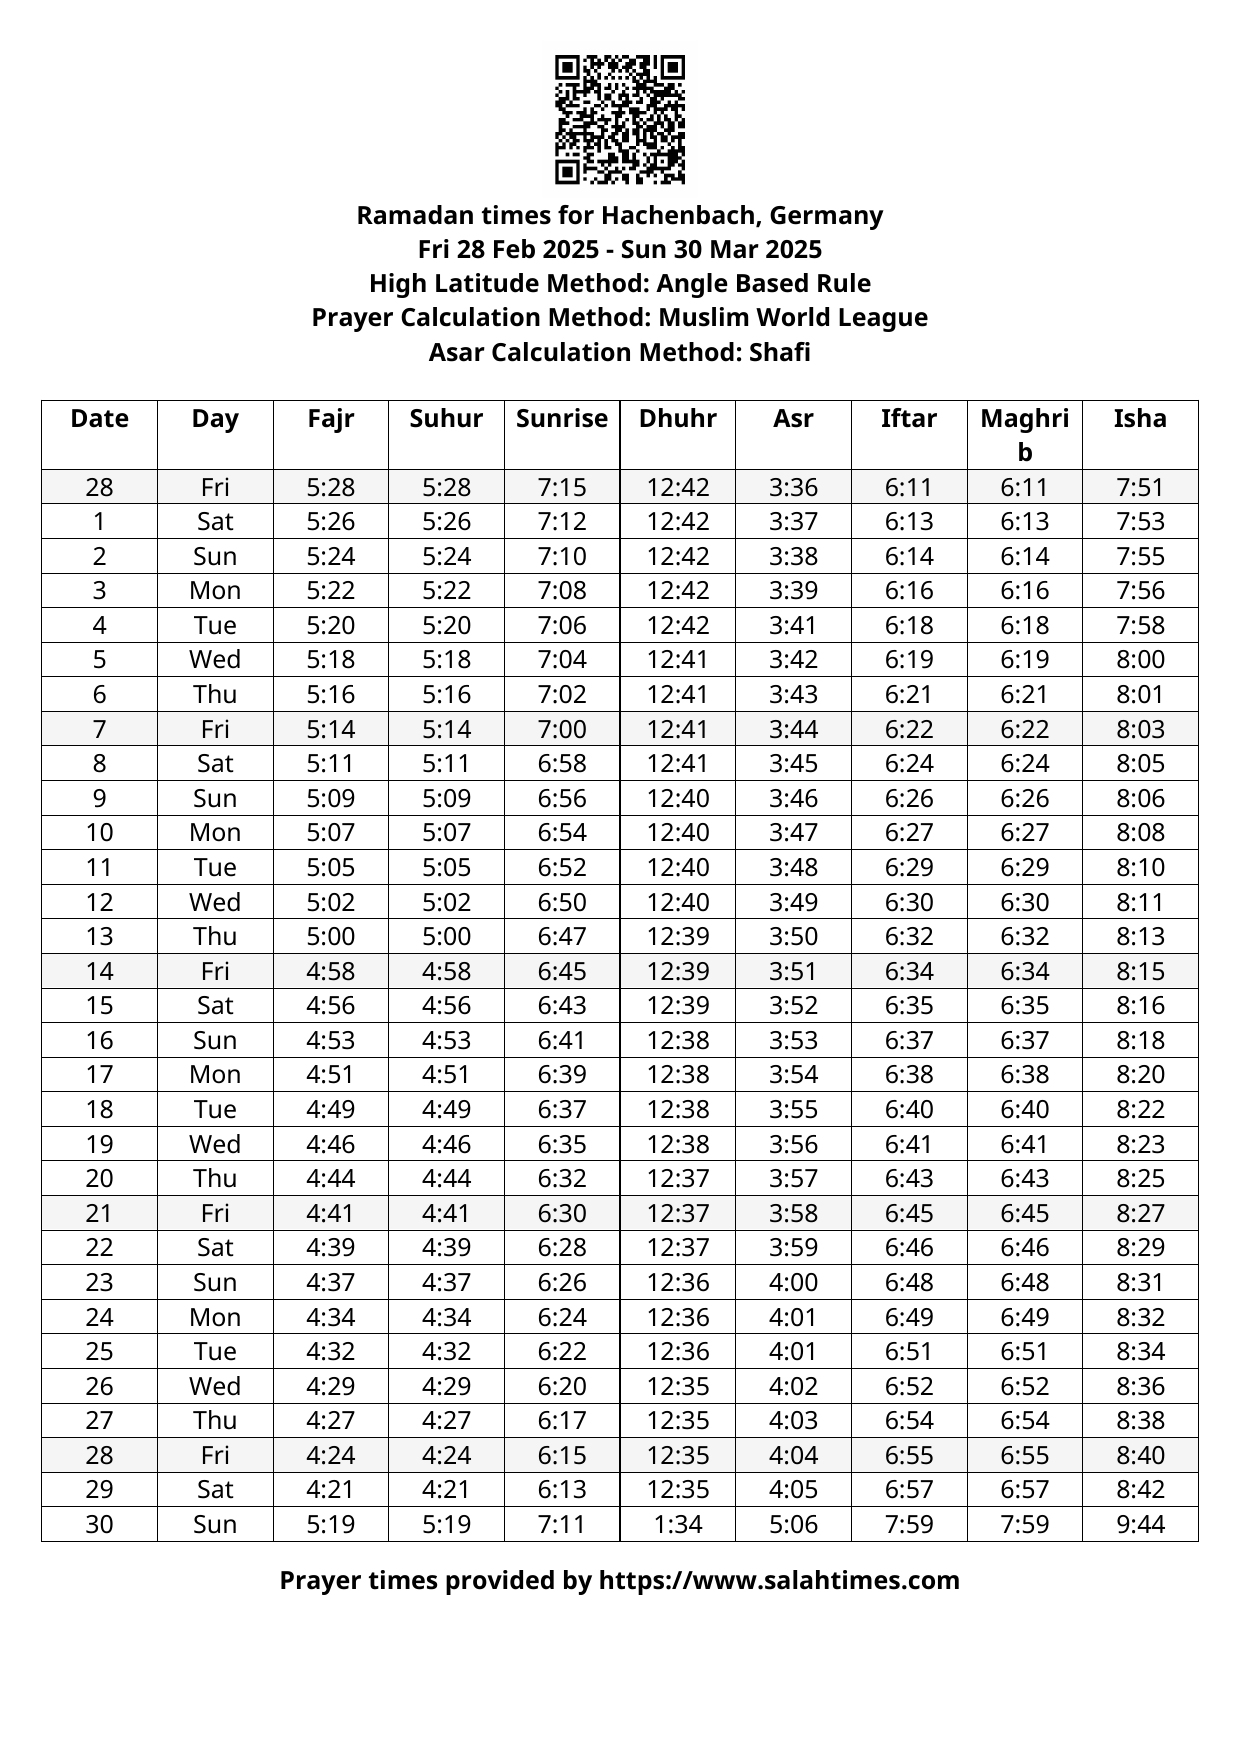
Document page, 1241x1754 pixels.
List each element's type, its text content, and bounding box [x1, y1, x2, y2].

table_cell 6:22 [968, 712, 1082, 745]
table_cell 6:26 [505, 1265, 619, 1299]
table_cell 4:56 [274, 989, 388, 1022]
table_cell 5:09 [389, 781, 504, 814]
table_cell 4:53 [274, 1023, 388, 1057]
table_cell 3:46 [736, 781, 851, 814]
table_cell 7:56 [1083, 574, 1198, 607]
table_cell 8 [42, 746, 157, 780]
table_cell 30 [42, 1507, 157, 1541]
table_header Date [42, 401, 157, 469]
table_cell Sat [158, 1231, 273, 1264]
table_cell Tue [158, 850, 273, 884]
table_cell Wed [158, 885, 273, 918]
table_cell 7:12 [505, 504, 619, 538]
table_cell 6:48 [968, 1265, 1082, 1299]
table_cell 6:22 [852, 712, 967, 745]
table_cell 3:50 [736, 919, 851, 953]
table_cell 6:39 [505, 1058, 619, 1091]
table_cell 8:29 [1083, 1231, 1198, 1264]
table_cell 6:57 [968, 1473, 1082, 1506]
table_cell 1:34 [621, 1507, 735, 1541]
table_cell 5:14 [274, 712, 388, 745]
table_cell 6:14 [852, 539, 967, 572]
table_cell 6:20 [505, 1369, 619, 1402]
table_cell 6 [42, 677, 157, 711]
table_cell 6:32 [505, 1161, 619, 1195]
table_cell 4:32 [389, 1334, 504, 1368]
table_cell 5:22 [274, 574, 388, 607]
table_cell 3:53 [736, 1023, 851, 1057]
table_cell 4:21 [389, 1473, 504, 1506]
table_cell 20 [42, 1161, 157, 1195]
table_cell 3:49 [736, 885, 851, 918]
text Asar Calculation Method: Shafi [42, 334, 1198, 368]
table_cell Wed [158, 643, 273, 676]
table_cell Fri [158, 1196, 273, 1229]
table_cell 6:43 [852, 1161, 967, 1195]
table_cell 4:04 [736, 1438, 851, 1472]
table_cell 28 [42, 1438, 157, 1472]
table_cell 12:41 [621, 643, 735, 676]
table_cell 4:27 [389, 1404, 504, 1437]
table_cell 3:41 [736, 608, 851, 642]
table_cell 12:42 [621, 539, 735, 572]
table_cell 6:34 [968, 954, 1082, 987]
table_cell 3:45 [736, 746, 851, 780]
table_cell 12:40 [621, 816, 735, 849]
table_cell 7:08 [505, 574, 619, 607]
table_cell 8:36 [1083, 1369, 1198, 1402]
table_cell 17 [42, 1058, 157, 1091]
table_cell 12:40 [621, 781, 735, 814]
table_cell 5:05 [389, 850, 504, 884]
table_cell 8:13 [1083, 919, 1198, 953]
table_cell Fri [158, 712, 273, 745]
table_cell 3:54 [736, 1058, 851, 1091]
table_cell 8:01 [1083, 677, 1198, 711]
table_cell 3:44 [736, 712, 851, 745]
table_cell 5:19 [274, 1507, 388, 1541]
table_cell 12:37 [621, 1231, 735, 1264]
table_cell 6:41 [852, 1127, 967, 1160]
table_cell 7:55 [1083, 539, 1198, 572]
table_cell 7:58 [1083, 608, 1198, 642]
table_cell 12:37 [621, 1196, 735, 1229]
table_cell 4:41 [389, 1196, 504, 1229]
table_cell 7:02 [505, 677, 619, 711]
table_cell 4:46 [274, 1127, 388, 1160]
table_cell 6:19 [852, 643, 967, 676]
table_header Isha [1083, 401, 1198, 469]
text Ramadan times for Hachenbach, Germany [42, 198, 1198, 232]
picture [542, 41, 699, 198]
table_cell 6:21 [968, 677, 1082, 711]
table_cell 6:46 [968, 1231, 1082, 1264]
table_cell 1 [42, 504, 157, 538]
table_cell 5:16 [389, 677, 504, 711]
table_cell 8:18 [1083, 1023, 1198, 1057]
table_cell 6:37 [505, 1092, 619, 1126]
table_cell 12:41 [621, 677, 735, 711]
table_cell 6:32 [852, 919, 967, 953]
table_cell 5:18 [274, 643, 388, 676]
table_cell Tue [158, 1092, 273, 1126]
table_cell Sat [158, 989, 273, 1022]
table_cell 4:58 [389, 954, 504, 987]
table_cell 12:40 [621, 850, 735, 884]
table_cell 3:56 [736, 1127, 851, 1160]
table_cell 6:41 [968, 1127, 1082, 1160]
table_cell 7:10 [505, 539, 619, 572]
table_cell 13 [42, 919, 157, 953]
table_cell 27 [42, 1404, 157, 1437]
table_cell 8:40 [1083, 1438, 1198, 1472]
table_cell 5:00 [389, 919, 504, 953]
table_cell 7:53 [1083, 504, 1198, 538]
table_cell 6:57 [852, 1473, 967, 1506]
table_header Maghrib [968, 401, 1082, 469]
table_cell 6:52 [852, 1369, 967, 1402]
table_cell 8:25 [1083, 1161, 1198, 1195]
table_cell Mon [158, 574, 273, 607]
table_header Suhur [389, 401, 504, 469]
table_cell 12:41 [621, 712, 735, 745]
table_cell 6:21 [852, 677, 967, 711]
table_cell 12:36 [621, 1300, 735, 1333]
table_cell 21 [42, 1196, 157, 1229]
table_cell 5:18 [389, 643, 504, 676]
table_cell 7:06 [505, 608, 619, 642]
table_cell 12:35 [621, 1369, 735, 1402]
table_cell 6:55 [968, 1438, 1082, 1472]
table_cell 3:55 [736, 1092, 851, 1126]
table_cell 6:37 [852, 1023, 967, 1057]
table_cell 6:38 [852, 1058, 967, 1091]
table_cell 8:06 [1083, 781, 1198, 814]
table_cell 12:38 [621, 1092, 735, 1126]
table_cell 16 [42, 1023, 157, 1057]
table_cell 6:43 [505, 989, 619, 1022]
table_cell 8:42 [1083, 1473, 1198, 1506]
table_cell 7:04 [505, 643, 619, 676]
table_cell 4:21 [274, 1473, 388, 1506]
table_cell 25 [42, 1334, 157, 1368]
table_cell 4:51 [389, 1058, 504, 1091]
table_cell 4:46 [389, 1127, 504, 1160]
table_cell 4:34 [389, 1300, 504, 1333]
table_cell Fri [158, 1438, 273, 1472]
table_cell 6:34 [852, 954, 967, 987]
table_cell 4:49 [274, 1092, 388, 1126]
table_cell 6:19 [968, 643, 1082, 676]
table_cell 6:30 [505, 1196, 619, 1229]
table_cell Thu [158, 1404, 273, 1437]
table_cell 3:48 [736, 850, 851, 884]
table_cell 4:58 [274, 954, 388, 987]
table_cell 26 [42, 1369, 157, 1402]
table_cell 5:19 [389, 1507, 504, 1541]
table_cell 6:52 [968, 1369, 1082, 1402]
table_cell 5:07 [274, 816, 388, 849]
table_cell 5:02 [389, 885, 504, 918]
table_cell 6:51 [968, 1334, 1082, 1368]
table_cell 5:22 [389, 574, 504, 607]
table_cell 7:15 [505, 470, 619, 503]
table_cell 5:20 [389, 608, 504, 642]
table_cell 4:05 [736, 1473, 851, 1506]
table_cell 6:49 [968, 1300, 1082, 1333]
table_cell 8:32 [1083, 1300, 1198, 1333]
table_cell 4:53 [389, 1023, 504, 1057]
table_cell 6:30 [968, 885, 1082, 918]
table_cell Sun [158, 1023, 273, 1057]
table_header Day [158, 401, 273, 469]
table_cell Sat [158, 504, 273, 538]
table_cell Mon [158, 816, 273, 849]
table_cell Thu [158, 919, 273, 953]
table_cell 12:39 [621, 954, 735, 987]
table_cell 6:58 [505, 746, 619, 780]
table_cell 22 [42, 1231, 157, 1264]
table_cell 12:38 [621, 1023, 735, 1057]
table_cell 6:24 [968, 746, 1082, 780]
table_cell 12:35 [621, 1473, 735, 1506]
table_cell 5:02 [274, 885, 388, 918]
table_cell 4:03 [736, 1404, 851, 1437]
table_cell Mon [158, 1058, 273, 1091]
table_cell 7:51 [1083, 470, 1198, 503]
table_cell 6:46 [852, 1231, 967, 1264]
table_cell 4:41 [274, 1196, 388, 1229]
table_cell 6:41 [505, 1023, 619, 1057]
table_cell Fri [158, 470, 273, 503]
table_cell 6:11 [852, 470, 967, 503]
table_cell 6:45 [852, 1196, 967, 1229]
table_cell 4:29 [389, 1369, 504, 1402]
table_header Dhuhr [621, 401, 735, 469]
table_cell 3:59 [736, 1231, 851, 1264]
table_cell 6:43 [968, 1161, 1082, 1195]
table_header Asr [736, 401, 851, 469]
table_cell 12:37 [621, 1161, 735, 1195]
table_cell 4:32 [274, 1334, 388, 1368]
table_cell 6:29 [852, 850, 967, 884]
table_cell 5:24 [274, 539, 388, 572]
table_cell 4:00 [736, 1265, 851, 1299]
table_cell 4:24 [389, 1438, 504, 1472]
table_cell 6:35 [852, 989, 967, 1022]
table_cell 6:24 [505, 1300, 619, 1333]
table_cell 3:57 [736, 1161, 851, 1195]
table_cell 12:41 [621, 746, 735, 780]
table_cell 8:08 [1083, 816, 1198, 849]
table_cell 5:16 [274, 677, 388, 711]
table_cell 11 [42, 850, 157, 884]
table_cell Sun [158, 1265, 273, 1299]
table_cell 12:36 [621, 1334, 735, 1368]
table_cell 5:28 [389, 470, 504, 503]
table_cell 12:36 [621, 1265, 735, 1299]
table_cell 7 [42, 712, 157, 745]
table_cell 3 [42, 574, 157, 607]
table_cell 12:38 [621, 1127, 735, 1160]
table_cell Fri [158, 954, 273, 987]
table_cell 8:34 [1083, 1334, 1198, 1368]
table_cell 8:10 [1083, 850, 1198, 884]
table_cell Sun [158, 539, 273, 572]
table_cell 6:45 [968, 1196, 1082, 1229]
text Prayer Calculation Method: Muslim World League [42, 300, 1198, 334]
table_cell 8:03 [1083, 712, 1198, 745]
table_cell 5 [42, 643, 157, 676]
table_cell Sat [158, 746, 273, 780]
table_cell 12:38 [621, 1058, 735, 1091]
table_cell 6:55 [852, 1438, 967, 1472]
table_cell 29 [42, 1473, 157, 1506]
table_cell 4:39 [389, 1231, 504, 1264]
table_cell Thu [158, 1161, 273, 1195]
table_cell 19 [42, 1127, 157, 1160]
table_cell 4 [42, 608, 157, 642]
table_cell 7:11 [505, 1507, 619, 1541]
table_cell 2 [42, 539, 157, 572]
table_cell 7:59 [968, 1507, 1082, 1541]
table_cell 4:01 [736, 1300, 851, 1333]
table_cell 15 [42, 989, 157, 1022]
table_cell 18 [42, 1092, 157, 1126]
table_cell 8:05 [1083, 746, 1198, 780]
table_cell 8:11 [1083, 885, 1198, 918]
table_cell 8:23 [1083, 1127, 1198, 1160]
table_cell 4:51 [274, 1058, 388, 1091]
table_cell 6:27 [852, 816, 967, 849]
table_cell 6:24 [852, 746, 967, 780]
table_cell 5:09 [274, 781, 388, 814]
text Fri 28 Feb 2025 - Sun 30 Mar 2025 [42, 232, 1198, 266]
table_cell 6:35 [505, 1127, 619, 1160]
table_cell 6:26 [852, 781, 967, 814]
table_cell 4:44 [389, 1161, 504, 1195]
table_cell 6:28 [505, 1231, 619, 1264]
table_cell 4:02 [736, 1369, 851, 1402]
table_cell 6:38 [968, 1058, 1082, 1091]
table_cell 12:42 [621, 504, 735, 538]
table_header Fajr [274, 401, 388, 469]
table_cell 4:44 [274, 1161, 388, 1195]
table_cell 12:42 [621, 574, 735, 607]
table_cell 3:42 [736, 643, 851, 676]
table_cell 4:27 [274, 1404, 388, 1437]
table_cell 8:00 [1083, 643, 1198, 676]
table_cell 12:39 [621, 989, 735, 1022]
table_cell 6:15 [505, 1438, 619, 1472]
table_cell 3:47 [736, 816, 851, 849]
table_header Iftar [852, 401, 967, 469]
table_cell 6:35 [968, 989, 1082, 1022]
table_cell 6:49 [852, 1300, 967, 1333]
table_cell 6:32 [968, 919, 1082, 953]
table_cell 4:39 [274, 1231, 388, 1264]
table_cell 8:38 [1083, 1404, 1198, 1437]
table_cell 9 [42, 781, 157, 814]
table_cell 6:30 [852, 885, 967, 918]
table_cell 8:27 [1083, 1196, 1198, 1229]
table_cell 5:26 [389, 504, 504, 538]
table_cell 24 [42, 1300, 157, 1333]
table_cell 4:29 [274, 1369, 388, 1402]
table_cell 12:42 [621, 470, 735, 503]
table_cell 28 [42, 470, 157, 503]
table_cell 5:24 [389, 539, 504, 572]
table_cell 8:15 [1083, 954, 1198, 987]
table_cell 3:51 [736, 954, 851, 987]
table_cell 6:54 [968, 1404, 1082, 1437]
table_cell 4:49 [389, 1092, 504, 1126]
table_cell 5:07 [389, 816, 504, 849]
table_cell 6:13 [968, 504, 1082, 538]
table_cell 4:37 [389, 1265, 504, 1299]
table_cell 6:37 [968, 1023, 1082, 1057]
table_cell 6:29 [968, 850, 1082, 884]
table_cell 3:37 [736, 504, 851, 538]
table_cell 6:50 [505, 885, 619, 918]
table_cell 14 [42, 954, 157, 987]
text Prayer times provided by https://www.salahtimes.com [42, 1563, 1198, 1597]
table_cell Tue [158, 1334, 273, 1368]
table_cell 12:40 [621, 885, 735, 918]
table_cell 3:38 [736, 539, 851, 572]
table_cell 7:59 [852, 1507, 967, 1541]
table_cell 5:28 [274, 470, 388, 503]
table_cell 6:13 [852, 504, 967, 538]
table_cell 4:01 [736, 1334, 851, 1368]
table_cell 10 [42, 816, 157, 849]
table_cell Sun [158, 1507, 273, 1541]
table_cell 4:56 [389, 989, 504, 1022]
table_cell 12:35 [621, 1438, 735, 1472]
table_cell Wed [158, 1127, 273, 1160]
table_cell 12:42 [621, 608, 735, 642]
table_cell 6:22 [505, 1334, 619, 1368]
table_cell Sun [158, 781, 273, 814]
table_cell 6:54 [505, 816, 619, 849]
table_cell Tue [158, 608, 273, 642]
table_cell 6:16 [968, 574, 1082, 607]
table_cell 6:26 [968, 781, 1082, 814]
table_cell 5:11 [274, 746, 388, 780]
table_cell 12 [42, 885, 157, 918]
table_cell 5:20 [274, 608, 388, 642]
table_cell 6:13 [505, 1473, 619, 1506]
table_cell 6:18 [968, 608, 1082, 642]
table_cell 5:00 [274, 919, 388, 953]
table_cell 8:16 [1083, 989, 1198, 1022]
table_cell 4:24 [274, 1438, 388, 1472]
table_cell 5:11 [389, 746, 504, 780]
text High Latitude Method: Angle Based Rule [42, 266, 1198, 300]
table_cell 23 [42, 1265, 157, 1299]
table_cell 6:16 [852, 574, 967, 607]
table_cell 12:39 [621, 919, 735, 953]
table_cell 6:52 [505, 850, 619, 884]
table_cell 5:26 [274, 504, 388, 538]
table_cell 8:20 [1083, 1058, 1198, 1091]
table_cell 7:00 [505, 712, 619, 745]
table_cell 6:40 [968, 1092, 1082, 1126]
table_cell 3:36 [736, 470, 851, 503]
table_cell Wed [158, 1369, 273, 1402]
table_cell 6:51 [852, 1334, 967, 1368]
table_cell 5:05 [274, 850, 388, 884]
table_cell Sat [158, 1473, 273, 1506]
table_cell Thu [158, 677, 273, 711]
table_cell 6:11 [968, 470, 1082, 503]
table_cell 6:54 [852, 1404, 967, 1437]
table_cell 3:52 [736, 989, 851, 1022]
table_cell 4:37 [274, 1265, 388, 1299]
table_cell 3:58 [736, 1196, 851, 1229]
table_cell 6:47 [505, 919, 619, 953]
table_cell 6:40 [852, 1092, 967, 1126]
table_cell 4:34 [274, 1300, 388, 1333]
table_cell 6:27 [968, 816, 1082, 849]
table_cell 6:56 [505, 781, 619, 814]
table_cell 8:31 [1083, 1265, 1198, 1299]
table_cell 5:06 [736, 1507, 851, 1541]
table_cell 6:14 [968, 539, 1082, 572]
table_cell 3:39 [736, 574, 851, 607]
table_cell 9:44 [1083, 1507, 1198, 1541]
table_cell 3:43 [736, 677, 851, 711]
table_cell 6:18 [852, 608, 967, 642]
table_cell 5:14 [389, 712, 504, 745]
table_header Sunrise [505, 401, 619, 469]
table_cell 6:45 [505, 954, 619, 987]
table_cell Mon [158, 1300, 273, 1333]
table_cell 6:48 [852, 1265, 967, 1299]
table_cell 12:35 [621, 1404, 735, 1437]
table_cell 6:17 [505, 1404, 619, 1437]
table_cell 8:22 [1083, 1092, 1198, 1126]
